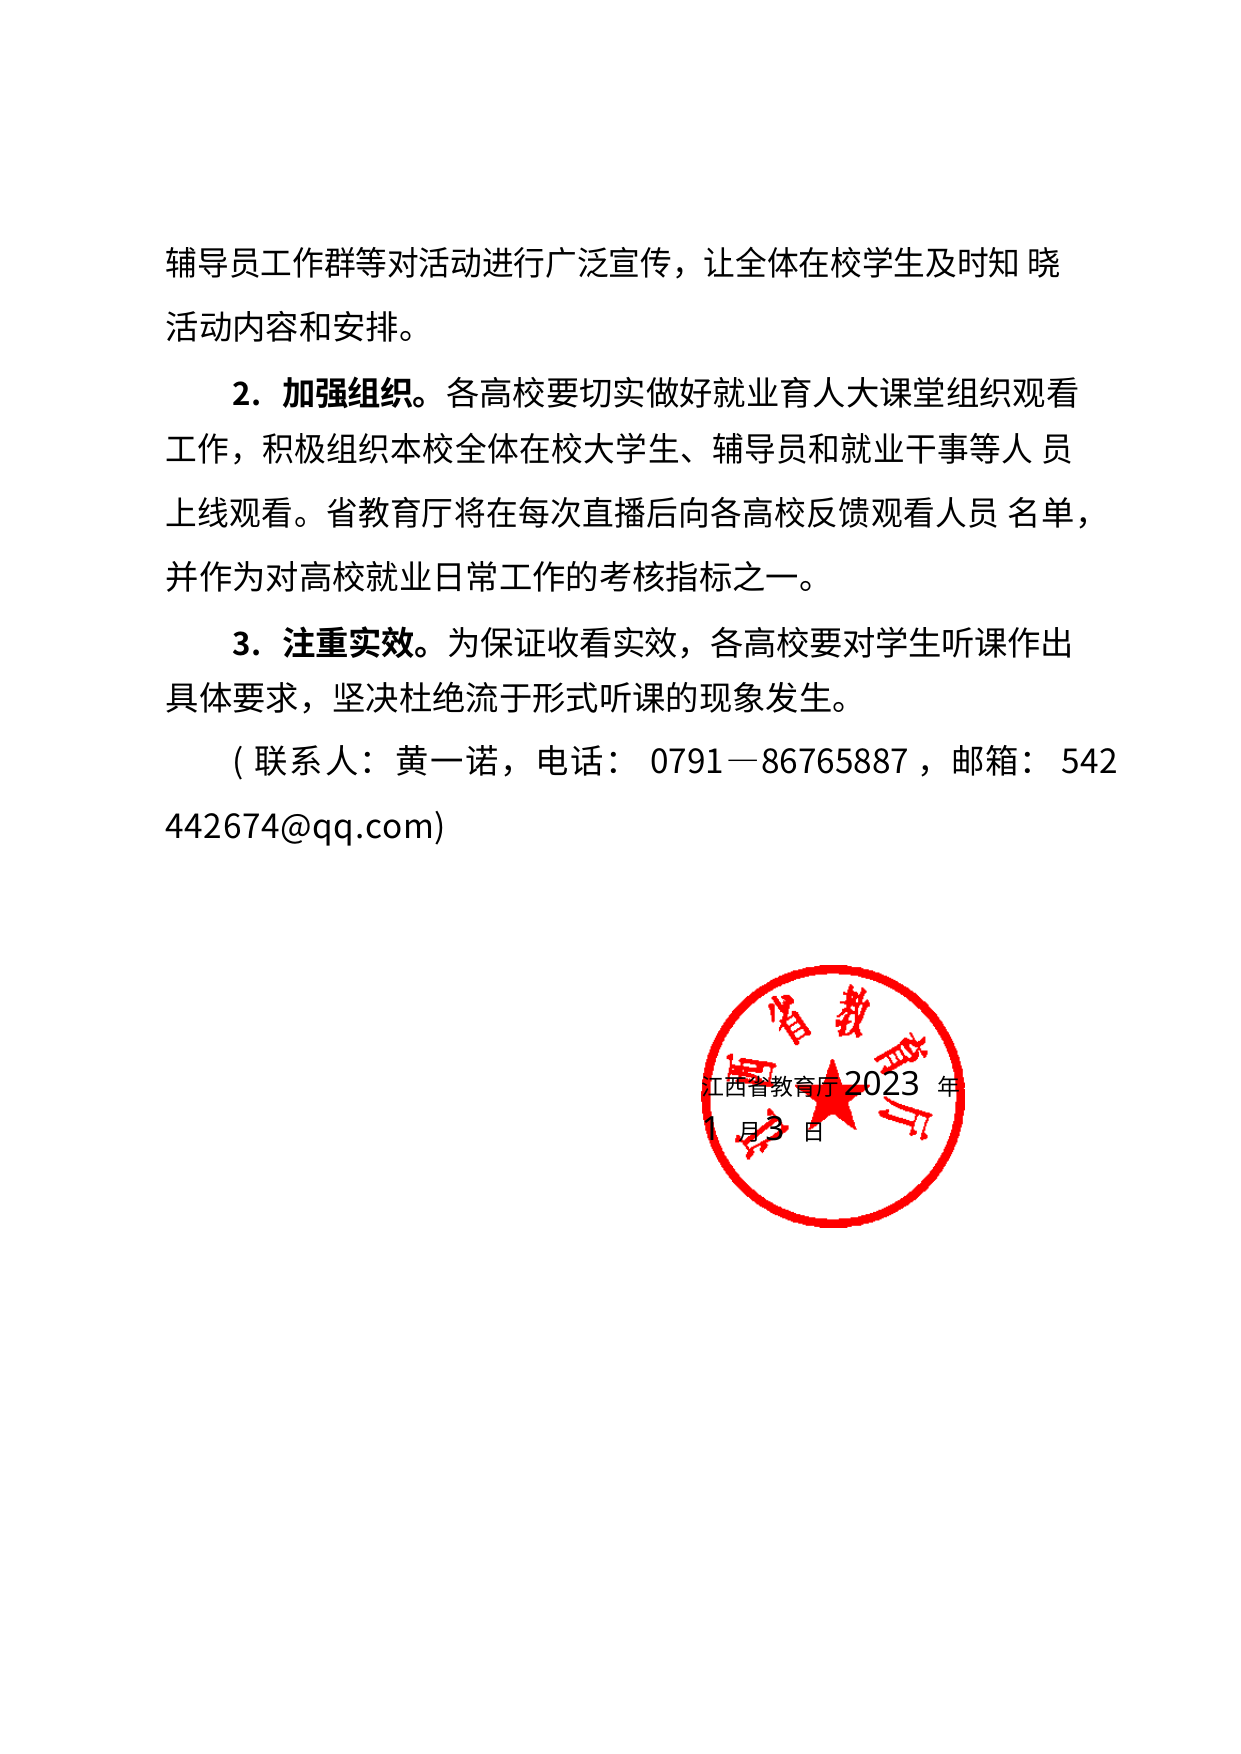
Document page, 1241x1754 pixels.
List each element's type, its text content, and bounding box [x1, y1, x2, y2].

list 加强组织。各高校要切实做好就业育人大课堂组织观看 [232, 365, 1119, 415]
list 注重实效。为保证收看实效，各高校要对学生听课作出 [232, 615, 1119, 665]
text 具体要求，坚决杜绝流于形式听课的现象发生。 [166, 672, 1119, 720]
text ( 联系人：黄一诺，电话： 0791 — 86765887 ，邮箱： 542442674@qq.com) [166, 735, 1119, 848]
picture [701, 965, 965, 1228]
text 辅导员工作群等对活动进行广泛宣传，让全体在校学生及时知 晓活动内容和安排。 [166, 237, 1075, 349]
text 工作，积极组织本校全体在校大学生、辅导员和就业干事等人 员上线观看。省教育厅将在每次直播后向各高校反馈观看人员 名单，并作为对高校就业日常工作的考核指标之一。 [166, 423, 1075, 599]
